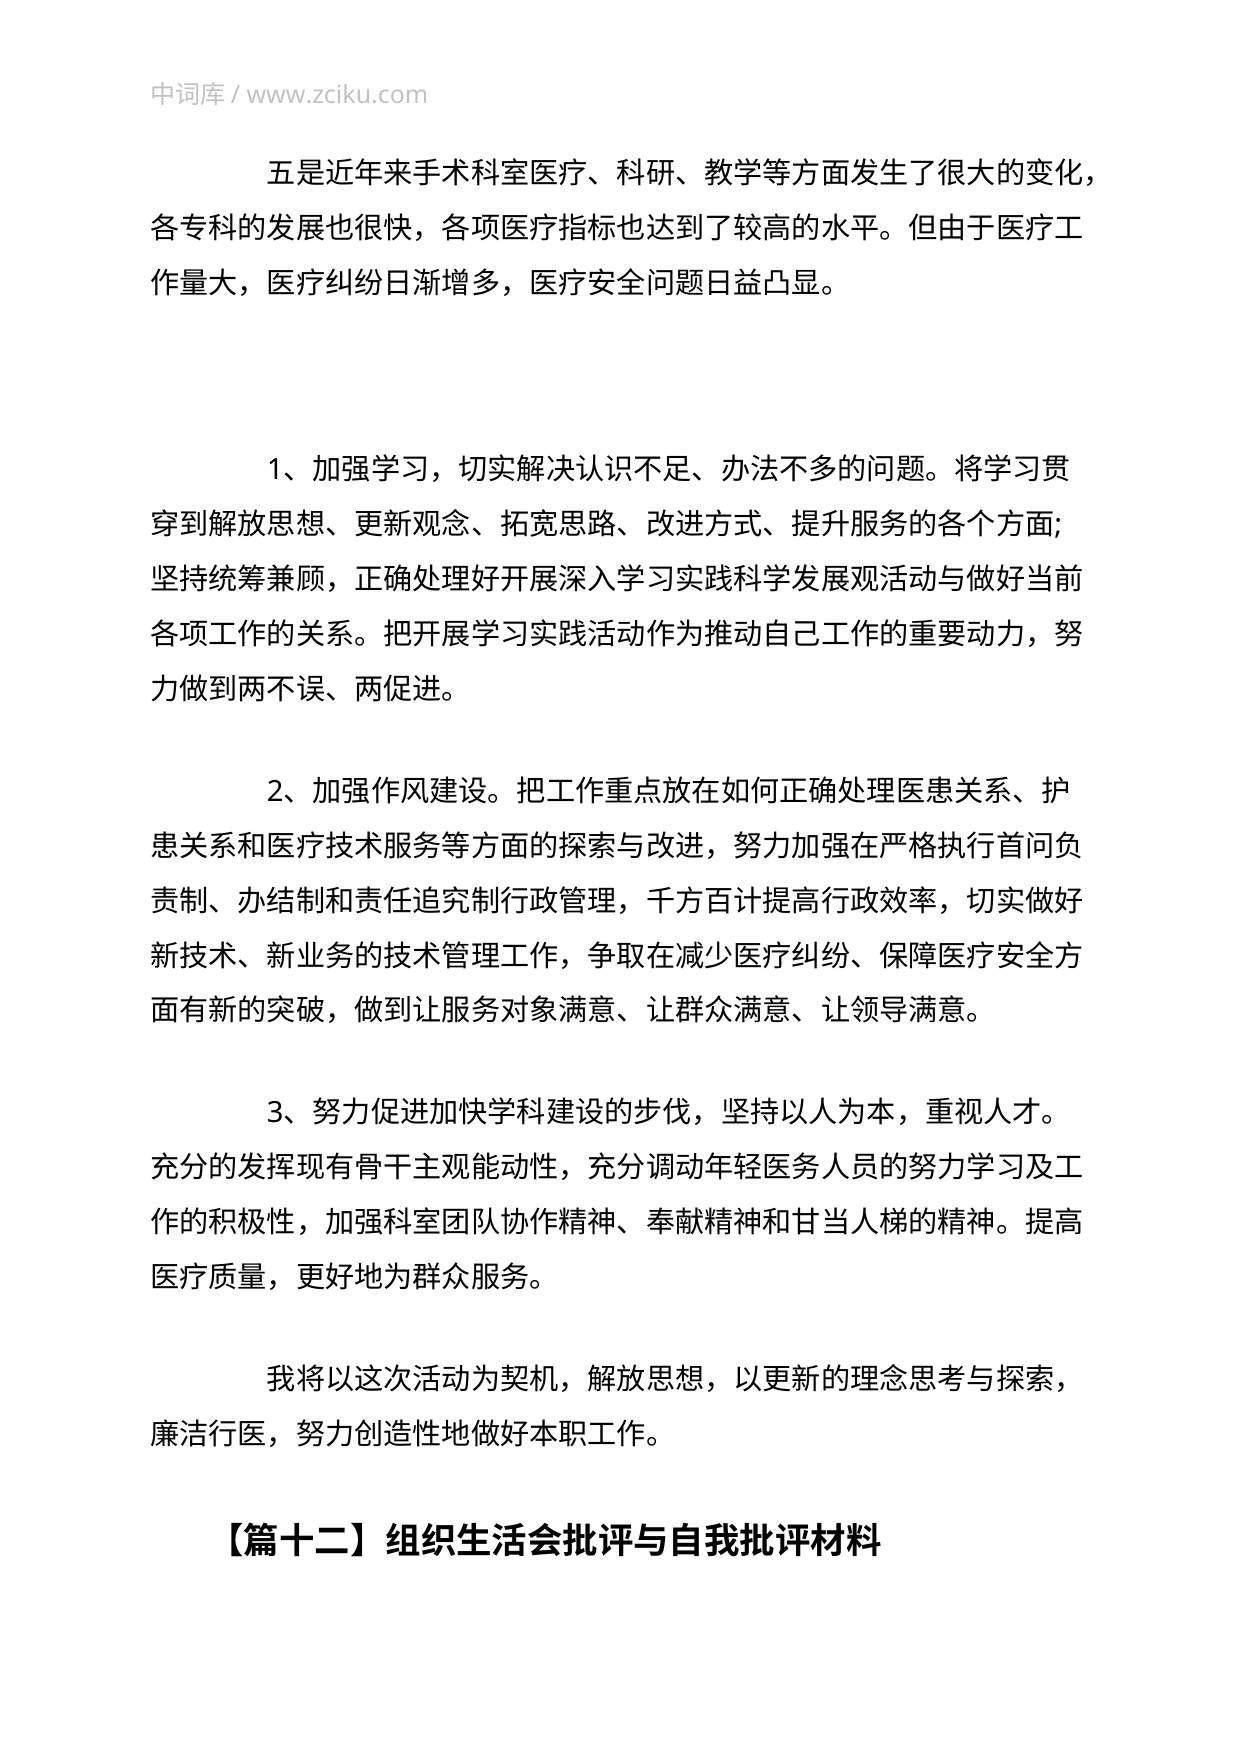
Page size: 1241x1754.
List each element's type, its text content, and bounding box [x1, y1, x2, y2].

text 【篇十二】组织生活会批评与自我批评材料 [150, 1512, 1090, 1563]
text 3、努力促进加快学科建设的步伐，坚持以人为本，重视人才。充分的发挥现有骨干主观能动性，充分调动年轻医务人员的努力学习及工作的积极性，加强科室团队协作精神、奉献精神和甘当人梯的精神。提高医疗质量，更好地为群众服务。 [150, 1089, 1090, 1296]
text 1、加强学习，切实解决认识不足、办法不多的问题。将学习贯穿到解放思想、更新观念、拓宽思路、改进方式、提升服务的各个方面;坚持统筹兼顾，正确处理好开展深入学习实践科学发展观活动与做好当前各项工作的关系。把开展学习实践活动作为推动自己工作的重要动力，努力做到两不误、两促进。 [150, 446, 1090, 708]
text 我将以这次活动为契机，解放思想，以更新的理念思考与探索，廉洁行医，努力创造性地做好本职工作。 [150, 1355, 1090, 1452]
text 2、加强作风建设。把工作重点放在如何正确处理医患关系、护患关系和医疗技术服务等方面的探索与改进，努力加强在严格执行首问负责制、办结制和责任追究制行政管理，千方百计提高行政效率，切实做好新技术、新业务的技术管理工作，争取在减少医疗纠纷、保障医疗安全方面有新的突破，做到让服务对象满意、让群众满意、让领导满意。 [150, 767, 1090, 1029]
text 五是近年来手术科室医疗、科研、教学等方面发生了很大的变化，各专科的发展也很快，各项医疗指标也达到了较高的水平。但由于医疗工作量大，医疗纠纷日渐增多，医疗安全问题日益凸显。 [150, 150, 1090, 302]
